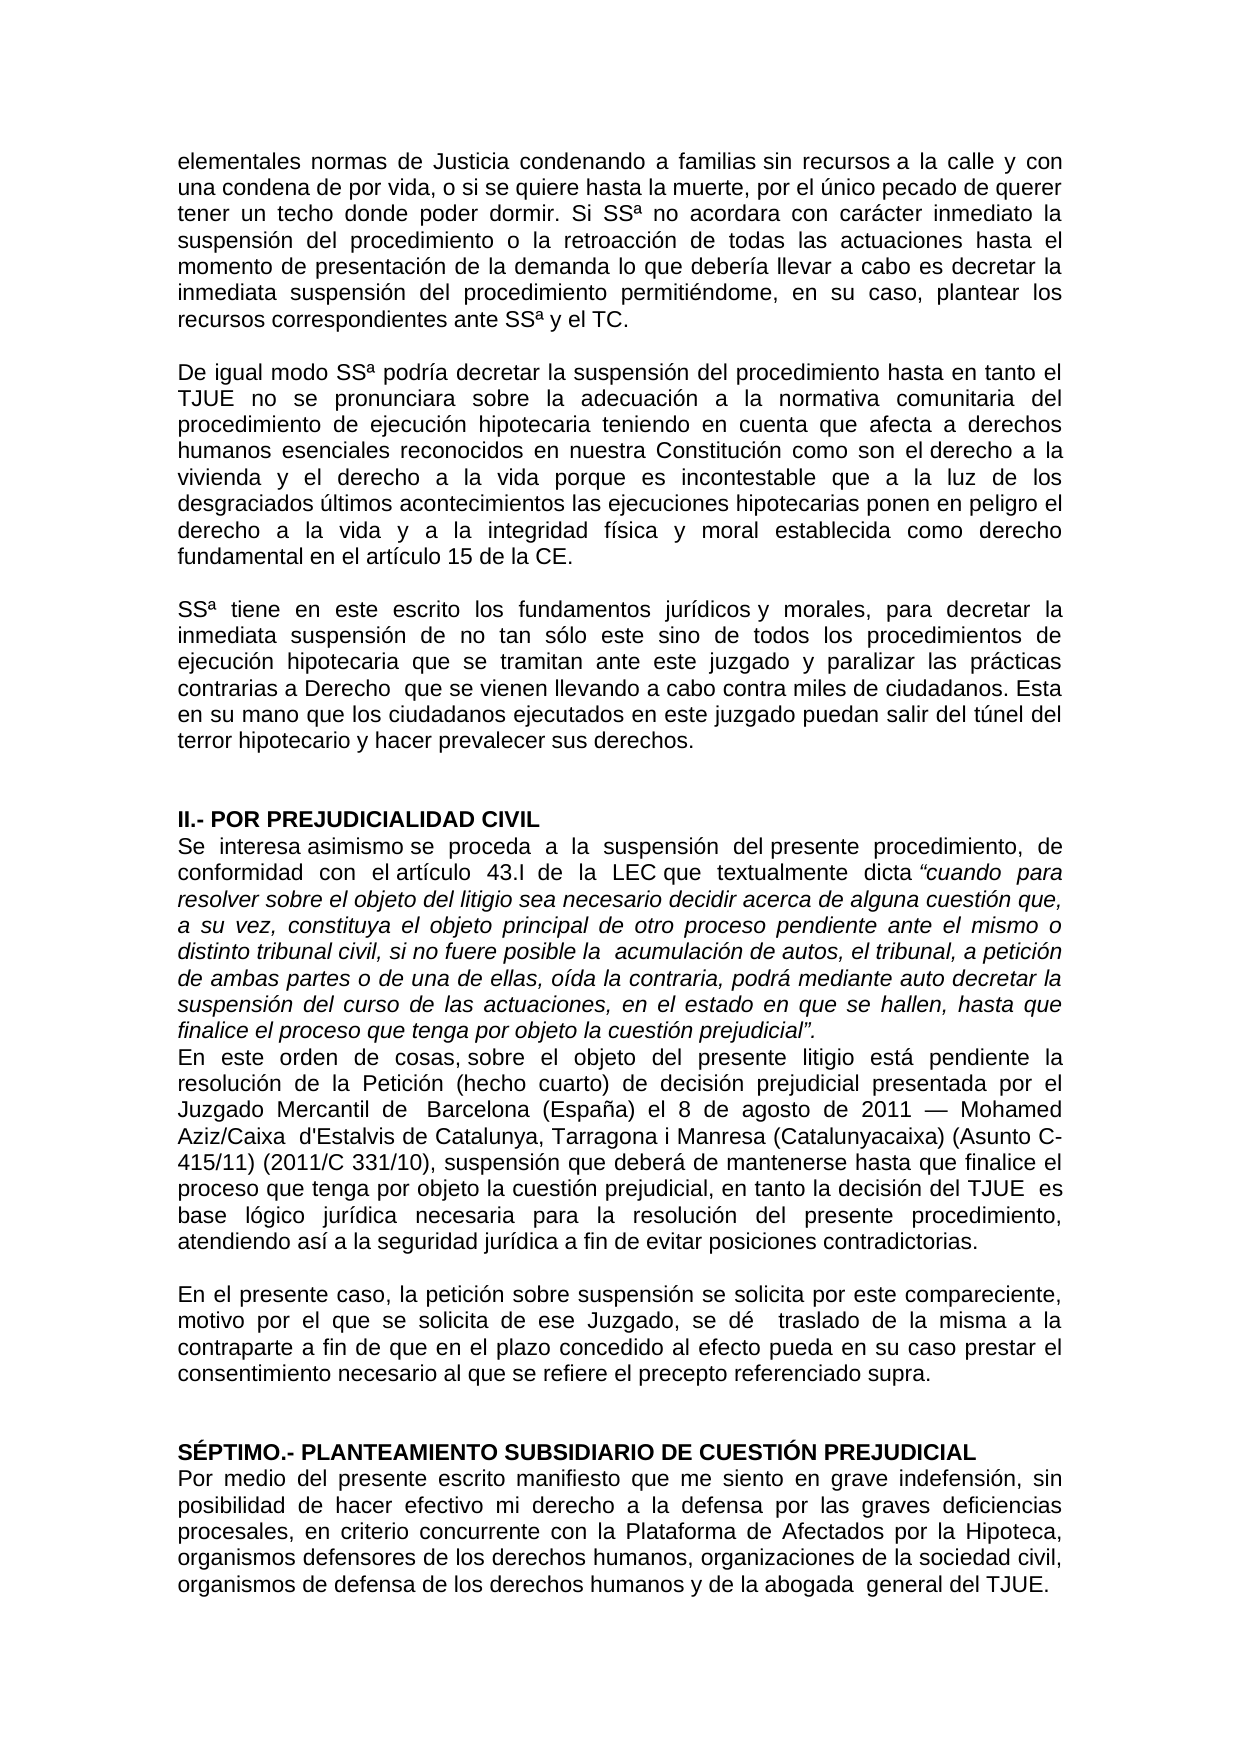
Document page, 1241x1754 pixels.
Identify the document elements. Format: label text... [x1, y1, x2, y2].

text En este orden de cosas, sobre el objeto del presente litigio está pendiente la resolución de la Petición (hecho cuarto) de decisión prejudicial presentada por el Juzgado Mercantil de Barcelona (España) el 8 de agosto de 2011 — Mohamed Aziz/Caixa d'Estalvis de Catalunya, Tarragona i Manresa (Catalunyacaixa) (Asunto C-415/11) (2011/C 331/10), suspensión que deberá de mantenerse hasta que finalice el proceso que tenga por objeto la cuestión prejudicial, en tanto la decisión del TJUE es base lógico jurídica necesaria para la resolución del presente procedimiento, atendiendo así a la seguridad jurídica a fin de evitar posiciones contradictorias. [177, 1044, 1063, 1254]
text Se interesa asimismo se proceda a la suspensión del presente procedimiento, de conformidad con el artículo 43.I de la LEC que textualmente dicta “cuando para resolver sobre el objeto del litigio sea necesario decidir acerca de alguna cuestión que, a su vez, constituya el objeto principal de otro proceso pendiente ante el mismo o distinto tribunal civil, si no fuere posible la acumulación de autos, el tribunal, a petición de ambas partes o de una de ellas, oída la contraria, podrá mediante auto decretar la suspensión del curso de las actuaciones, en el estado en que se hallen, hasta que finalice el proceso que tenga por objeto la cuestión prejudicial”. [177, 833, 1063, 1044]
text SSª tiene en este escrito los fundamentos jurídicos y morales, para decretar la inmediata suspensión de no tan sólo este sino de todos los procedimientos de ejecución hipotecaria que se tramitan ante este juzgado y paralizar las prácticas contrarias a Derecho que se vienen llevando a cabo contra miles de ciudadanos. Esta en su mano que los ciudadanos ejecutados en este juzgado puedan salir del túnel del terror hipotecario y hacer prevalecer sus derechos. [177, 596, 1063, 754]
text De igual modo SSª podría decretar la suspensión del procedimiento hasta en tanto el TJUE no se pronunciara sobre la adecuación a la normativa comunitaria del procedimiento de ejecución hipotecaria teniendo en cuenta que afecta a derechos humanos esenciales reconocidos en nuestra Constitución como son el derecho a la vivienda y el derecho a la vida porque es incontestable que a la luz de los desgraciados últimos acontecimientos las ejecuciones hipotecarias ponen en peligro el derecho a la vida y a la integridad física y moral establecida como derecho fundamental en el artículo 15 de la CE. [177, 358, 1063, 569]
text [177, 148, 1063, 332]
text II.- POR PREJUDICIALIDAD CIVIL [177, 806, 1063, 833]
text En el presente caso, la petición sobre suspensión se solicita por este compareciente, motivo por el que se solicita de ese Juzgado, se dé traslado de la misma a la contraparte a fin de que en el plazo concedido al efecto pueda en su caso prestar el consentimiento necesario al que se refiere el precepto referenciado supra. [177, 1281, 1063, 1386]
text SÉPTIMO.- PLANTEAMIENTO SUBSIDIARIO DE CUESTIÓN PREJUDICIAL [177, 1439, 1063, 1465]
text Por medio del presente escrito manifiesto que me siento en grave indefensión, sin posibilidad de hacer efectivo mi derecho a la defensa por las graves deficiencias procesales, en criterio concurrente con la Plataforma de Afectados por la Hipoteca, organismos defensores de los derechos humanos, organizaciones de la sociedad civil, organismos de defensa de los derechos humanos y de la abogada general del TJUE. [177, 1465, 1063, 1597]
